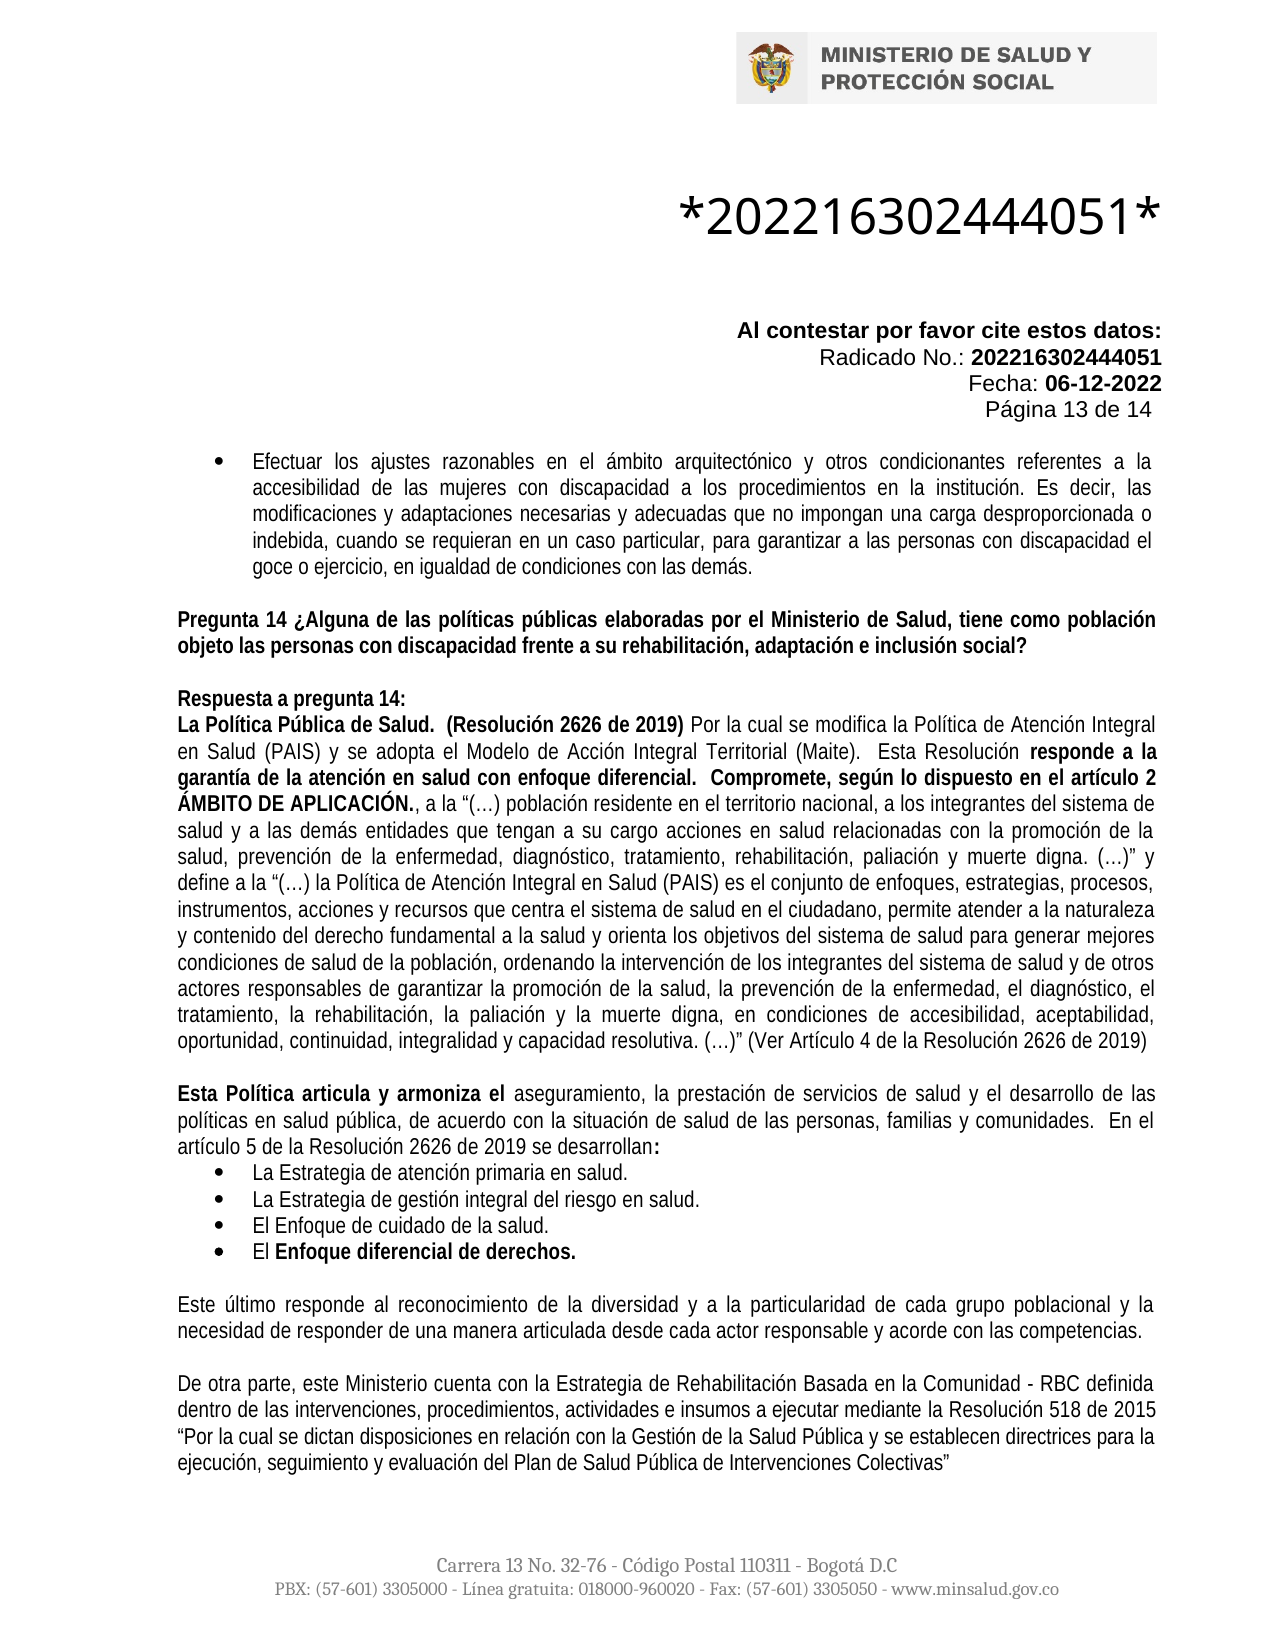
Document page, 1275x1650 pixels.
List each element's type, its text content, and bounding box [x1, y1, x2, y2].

text Este último responde al reconocimiento de la diversidad y a la particularidad de cada grupo poblacional y la necesidad de responder de una manera articulada desde cada actor responsable y acorde con las competencias. [177, 1291, 1157, 1344]
list La Estrategia de atención primaria en salud. [215, 1159, 1157, 1186]
text Pregunta 14 ¿Alguna de las políticas públicas elaboradas por el Ministerio de Salud, tiene como población objeto las personas con discapacidad frente a su rehabilitación, adaptación e inclusión social? [177, 606, 1157, 658]
list La Estrategia de gestión integral del riesgo en salud. [215, 1186, 1157, 1212]
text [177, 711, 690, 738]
list El Enfoque de cuidado de la salud. [215, 1212, 1157, 1238]
list Efectuar los ajustes razonables en el ámbito arquitectónico y otros condicionantes referentes a la accesibilidad de las mujeres con discapacidad a los procedimientos en la institución. Es decir, las modificaciones y adaptaciones necesarias y adecuadas que no impongan una carga desproporcionada o indebida, cuando se requieran en un caso particular, para garantizar a las personas con discapacidad el goce o ejercicio, en igualdad de condiciones con las demás. [215, 448, 1152, 579]
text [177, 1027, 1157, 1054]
text Respuesta a pregunta 14: [177, 685, 1157, 711]
picture [736, 32, 1157, 104]
text Esta Política articula y armoniza el aseguramiento, la prestación de servicios de salud y el desarrollo de las políticas en salud pública, de acuerdo con la situación de salud de las personas, familias y comunidades. En el artículo 5 de la Resolución 2626 de 2019 se desarrollan: [177, 1080, 1157, 1159]
list El Enfoque diferencial de derechos. [215, 1238, 1157, 1265]
text De otra parte, este Ministerio cuenta con la Estrategia de Rehabilitación Basada en la Comunidad - RBC definida dentro de las intervenciones, procedimientos, actividades e insumos a ejecutar mediante la Resolución 518 de 2015 “Por la cual se dictan disposiciones en relación con la Gestión de la Salud Pública y se establecen directrices para la ejecución, seguimiento y evaluación del Plan de Salud Pública de Intervenciones Colectivas” [177, 1370, 1157, 1476]
